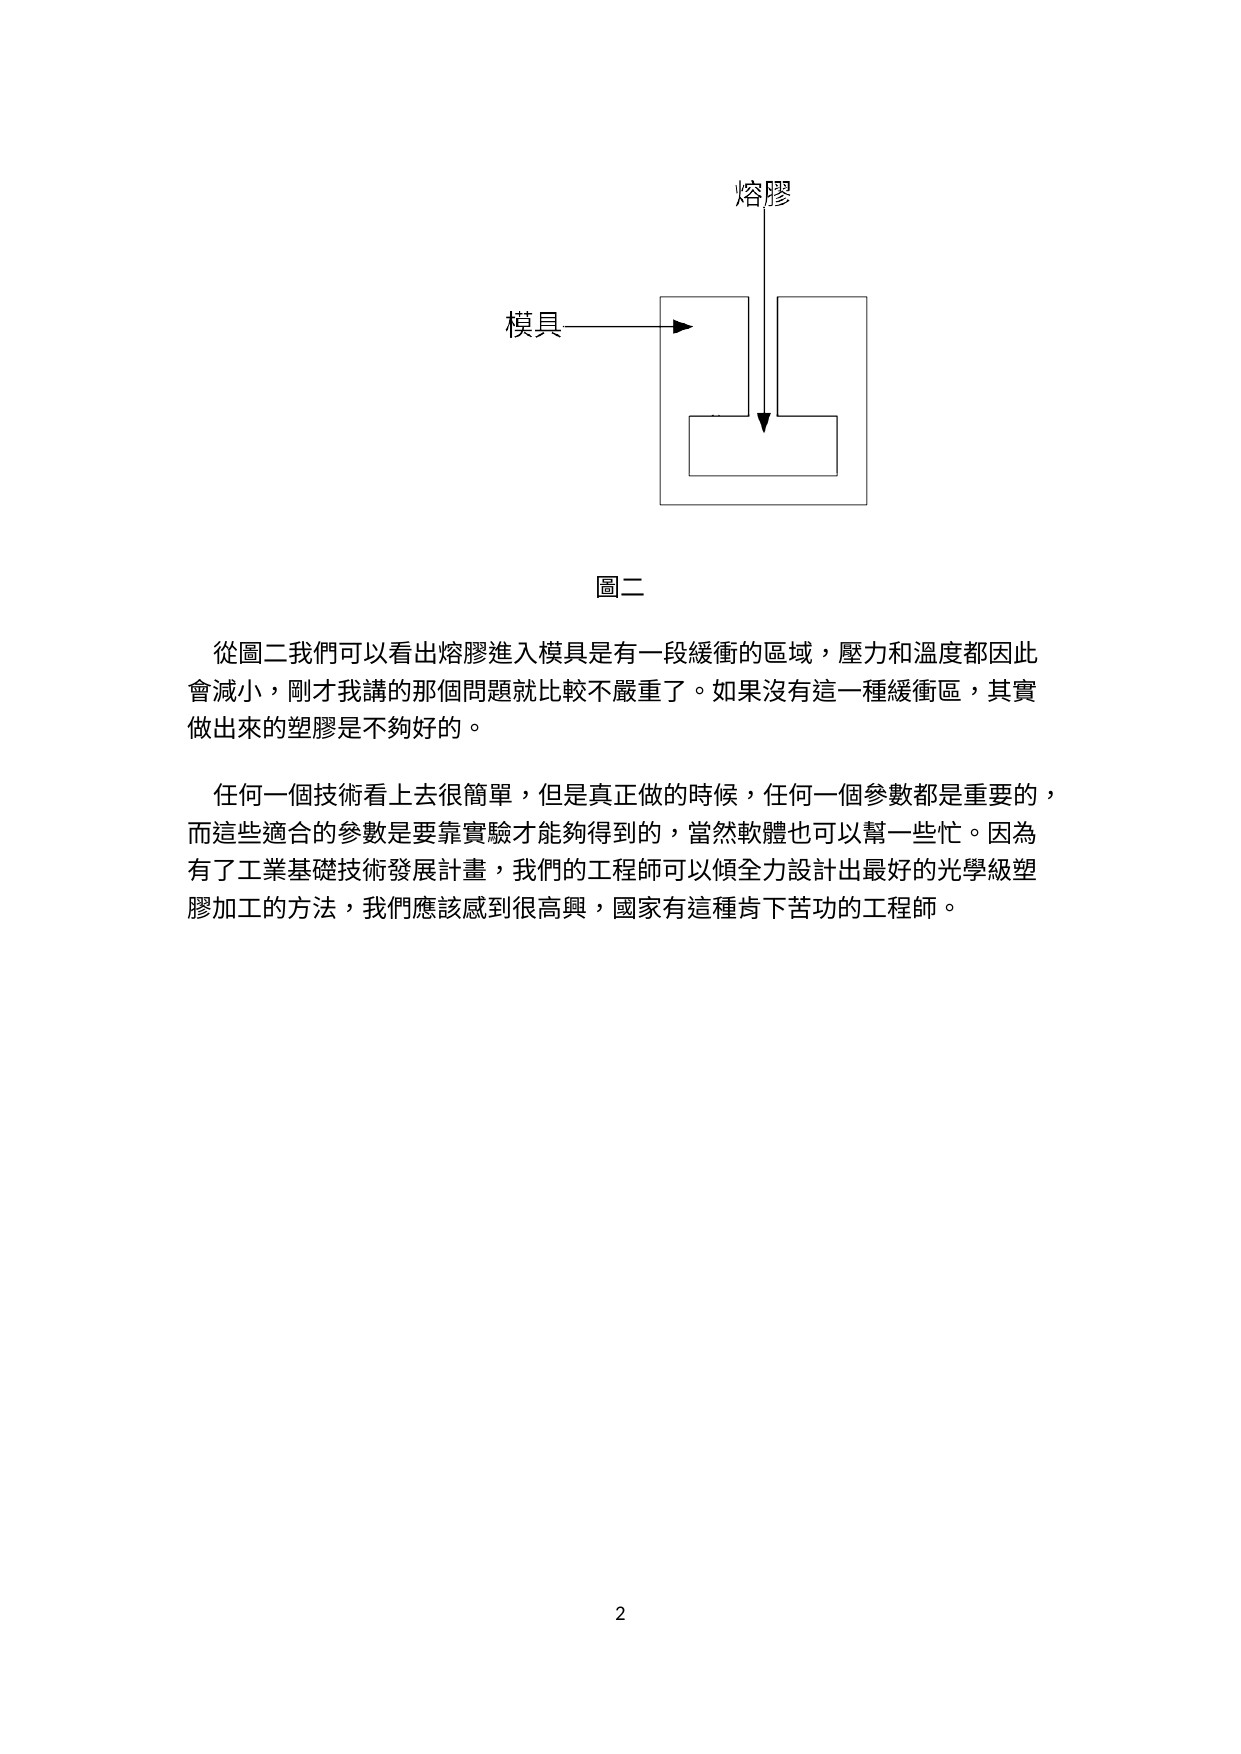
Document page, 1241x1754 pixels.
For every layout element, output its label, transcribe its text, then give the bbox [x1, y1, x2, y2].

text 任何一個技術看上去很簡單，但是真正做的時候，任何一個參數都是重要的，而這些適合的參數是要靠實驗才能夠得到的，當然軟體也可以幫一些忙。因為有了工業基礎技術發展計畫，我們的工程師可以傾全力設計出最好的光學級塑膠加工的方法，我們應該感到很高興，國家有這種肯下苦功的工程師。 [187, 775, 1053, 925]
text 從圖二我們可以看出熔膠進入模具是有一段緩衝的區域，壓力和溫度都因此會減小，剛才我講的那個問題就比較不嚴重了。如果沒有這一種緩衝區，其實做出來的塑膠是不夠好的。 [187, 633, 1053, 746]
text 圖二 [187, 567, 1053, 604]
